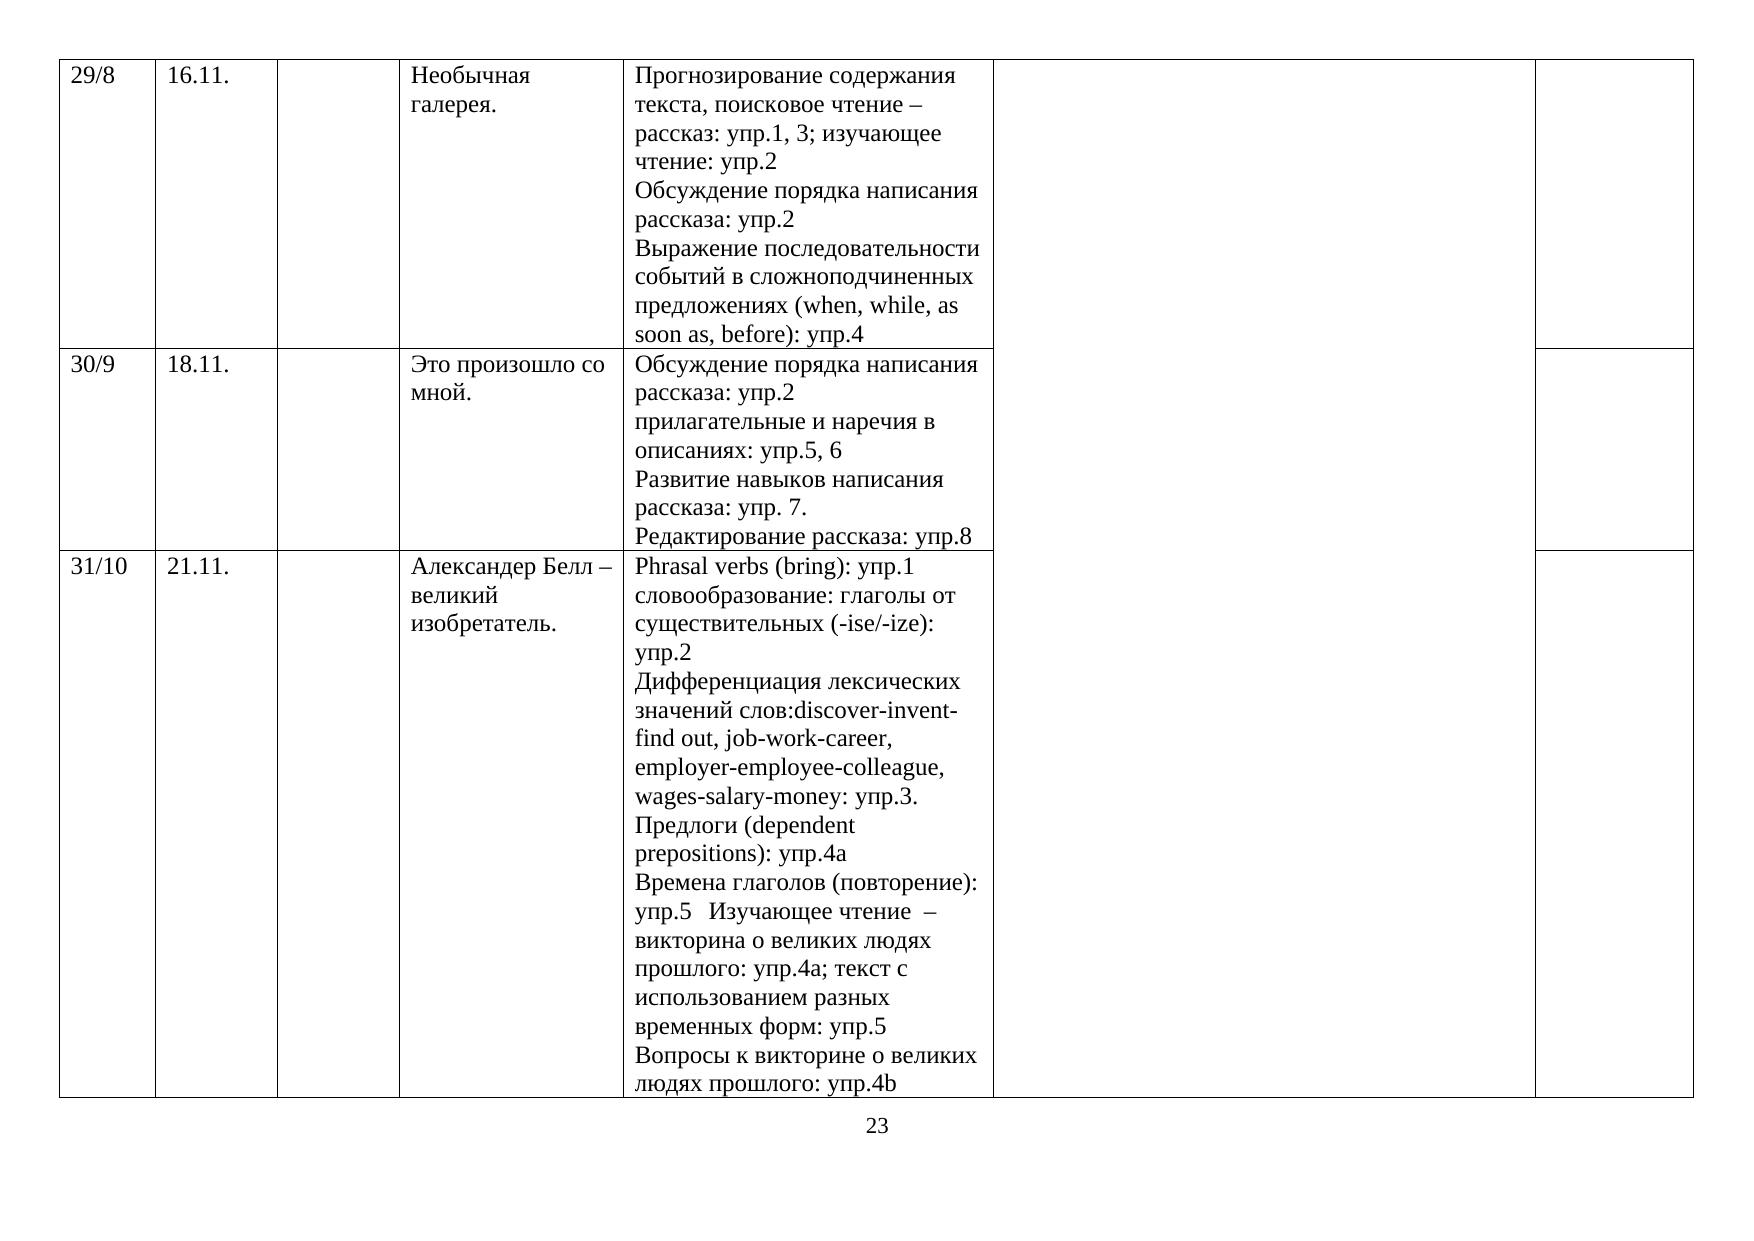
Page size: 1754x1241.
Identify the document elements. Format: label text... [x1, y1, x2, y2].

table_cell 30/9 [60, 349, 155, 550]
table_cell 29/8 [60, 60, 155, 348]
table_cell 16.11. [156, 60, 277, 348]
table_cell Обсуждение порядка написания рассказа: упр.2 прилагательные и наречия в описаниях: упр.5, 6 Развитие навыков написания рассказа: упр. 7. Редактирование рассказа: упр.8 [624, 349, 993, 550]
table_cell 18.11. [156, 349, 277, 550]
table_cell Александер Белл – великий изобретатель. [400, 551, 623, 1097]
table_cell [278, 60, 399, 348]
table_cell Необычная галерея. [400, 60, 623, 348]
table_cell 21.11. [156, 551, 277, 1097]
table_cell [1536, 551, 1693, 1097]
table_cell [278, 551, 399, 1097]
table_cell [1536, 60, 1693, 348]
table_cell [278, 349, 399, 550]
table_cell [1536, 349, 1693, 550]
table_cell Phrasal verbs (bring): упр.1 словообразование: глаголы от существительных (-ise/-ize): упр.2 Дифференциация лексических значений слов:discover-invent-find out, job-work-career, employer-employee-colleague, wages-salary-money: упр.3. Предлоги (dependent prepositions): упр.4a Времена глаголов (повторение): упр.5 Изучающее чтение –викторина о великих людях прошлого: упр.4a; текст с использованием разных временных форм: упр.5 Вопросы к викторине о великих людях прошлого: упр.4b [624, 551, 993, 1097]
table_cell Прогнозирование содержания текста, поисковое чтение – рассказ: упр.1, 3; изучающее чтение: упр.2 Обсуждение порядка написания рассказа: упр.2 Выражение последовательности событий в сложноподчиненных предложениях (when, while, as soon as, before): упр.4 [624, 60, 993, 348]
table_cell Это произошло со мной. [400, 349, 623, 550]
table_cell 31/10 [60, 551, 155, 1097]
